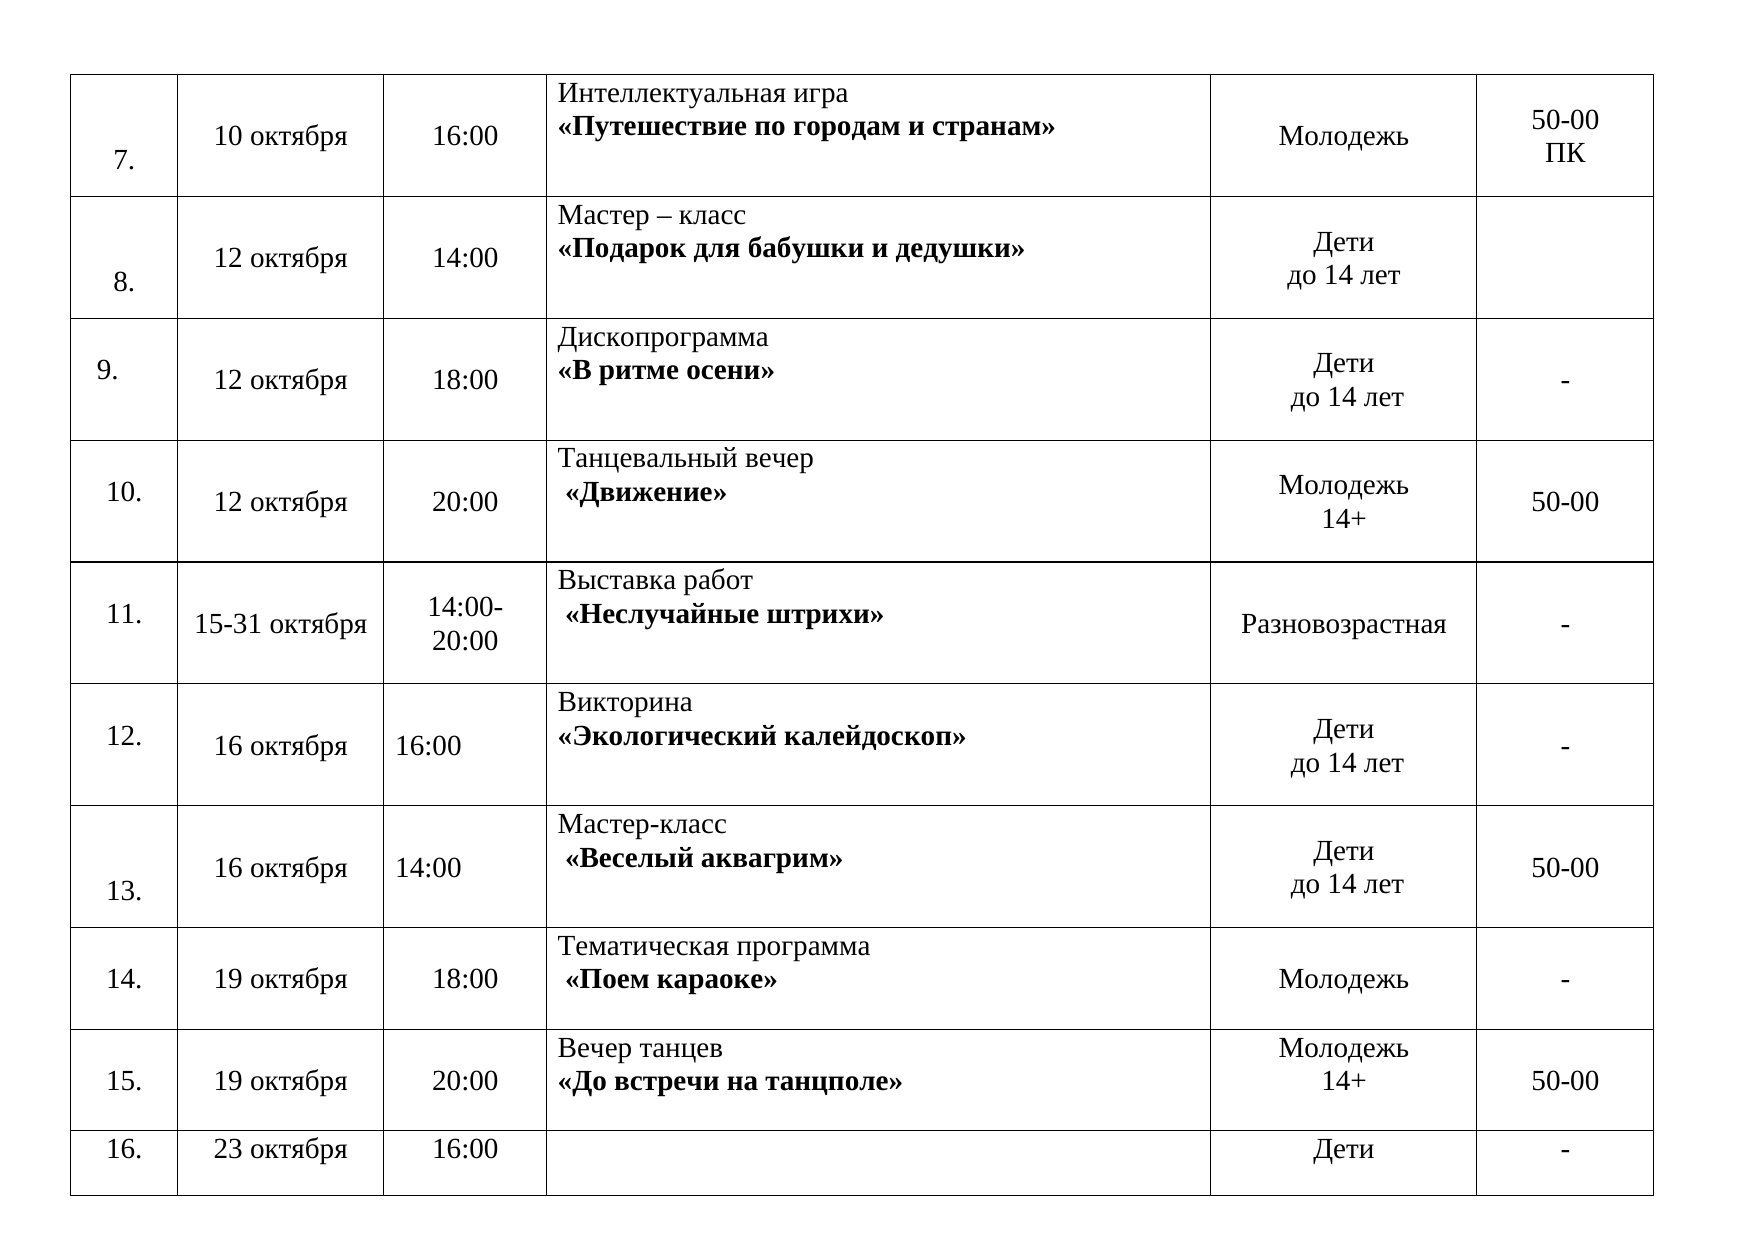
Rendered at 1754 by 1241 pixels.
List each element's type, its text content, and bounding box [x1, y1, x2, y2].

table_cell - [1477, 319, 1653, 439]
table_cell [1477, 197, 1653, 318]
table_cell 20:00 [384, 1030, 546, 1130]
table_cell Молодежь [1211, 75, 1476, 196]
table_cell Танцевальный вечер «Движение» [547, 441, 1210, 561]
table_cell 14. [71, 928, 177, 1029]
table_cell Вечер танцев «До встречи на танцполе» [547, 1030, 1210, 1130]
table_cell 19 октября [178, 1030, 383, 1130]
table_cell 18:00 [384, 928, 546, 1029]
table_cell Дети до 14 лет [1211, 197, 1476, 318]
table_cell Дети до 14 лет [1211, 806, 1476, 927]
table_cell 12 октября [178, 441, 383, 561]
table_cell 50-00 [1477, 806, 1653, 927]
table_cell Разновозрастная [1211, 563, 1476, 683]
table_cell 16:00 [384, 1131, 546, 1195]
table_cell Молодежь 14+ [1211, 441, 1476, 561]
table_cell Мастер-класс «Веселый аквагрим» [547, 806, 1210, 927]
table_cell 16:00 [384, 684, 546, 805]
table_cell Выставка работ «Неслучайные штрихи» [547, 563, 1210, 683]
table_cell 9. [71, 319, 177, 439]
table_cell Дети до 14 лет [1211, 684, 1476, 805]
table_cell Дископрограмма «В ритме осени» [547, 319, 1210, 439]
table_cell 13. [71, 806, 177, 927]
table_cell - [1477, 563, 1653, 683]
table_cell 11. [71, 563, 177, 683]
table_cell 15-31 октября [178, 563, 383, 683]
table_cell 16:00 [384, 75, 546, 196]
table_cell 10 октября [178, 75, 383, 196]
table_cell 16 октября [178, 806, 383, 927]
table_cell Дети до 14 лет [1211, 319, 1476, 439]
table_cell 50-00 [1477, 1030, 1653, 1130]
table_cell Мастер – класс «Подарок для бабушки и дедушки» [547, 197, 1210, 318]
table_cell 8. [71, 197, 177, 318]
table_cell 16. [71, 1131, 177, 1195]
table_cell 20:00 [384, 441, 546, 561]
table_cell 19 октября [178, 928, 383, 1029]
table_cell 12 октября [178, 319, 383, 439]
table_cell - [1477, 684, 1653, 805]
table_cell 14:00-20:00 [384, 563, 546, 683]
table_cell 14:00 [384, 197, 546, 318]
table_cell Молодежь [1211, 928, 1476, 1029]
table_cell 10. [71, 441, 177, 561]
table_cell 7. [71, 75, 177, 196]
table_cell - [1477, 1131, 1653, 1195]
table_cell Дети до 14 лет [1211, 1131, 1476, 1195]
table_cell 16 октября [178, 684, 383, 805]
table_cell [547, 1131, 1210, 1195]
table_cell Интеллектуальная игра «Путешествие по городам и странам» [547, 75, 1210, 196]
table_cell Тематическая программа «Поем караоке» [547, 928, 1210, 1029]
table_cell 12 октября [178, 197, 383, 318]
table_cell 50-00 ПК [1477, 75, 1653, 196]
table_cell Викторина «Экологический калейдоскоп» [547, 684, 1210, 805]
table_cell 12. [71, 684, 177, 805]
table_cell 14:00 [384, 806, 546, 927]
table_cell Молодежь 14+ [1211, 1030, 1476, 1130]
table_cell - [1477, 928, 1653, 1029]
table_cell 50-00 [1477, 441, 1653, 561]
table_cell 23 октября [178, 1131, 383, 1195]
table_cell 15. [71, 1030, 177, 1130]
table_cell 18:00 [384, 319, 546, 439]
